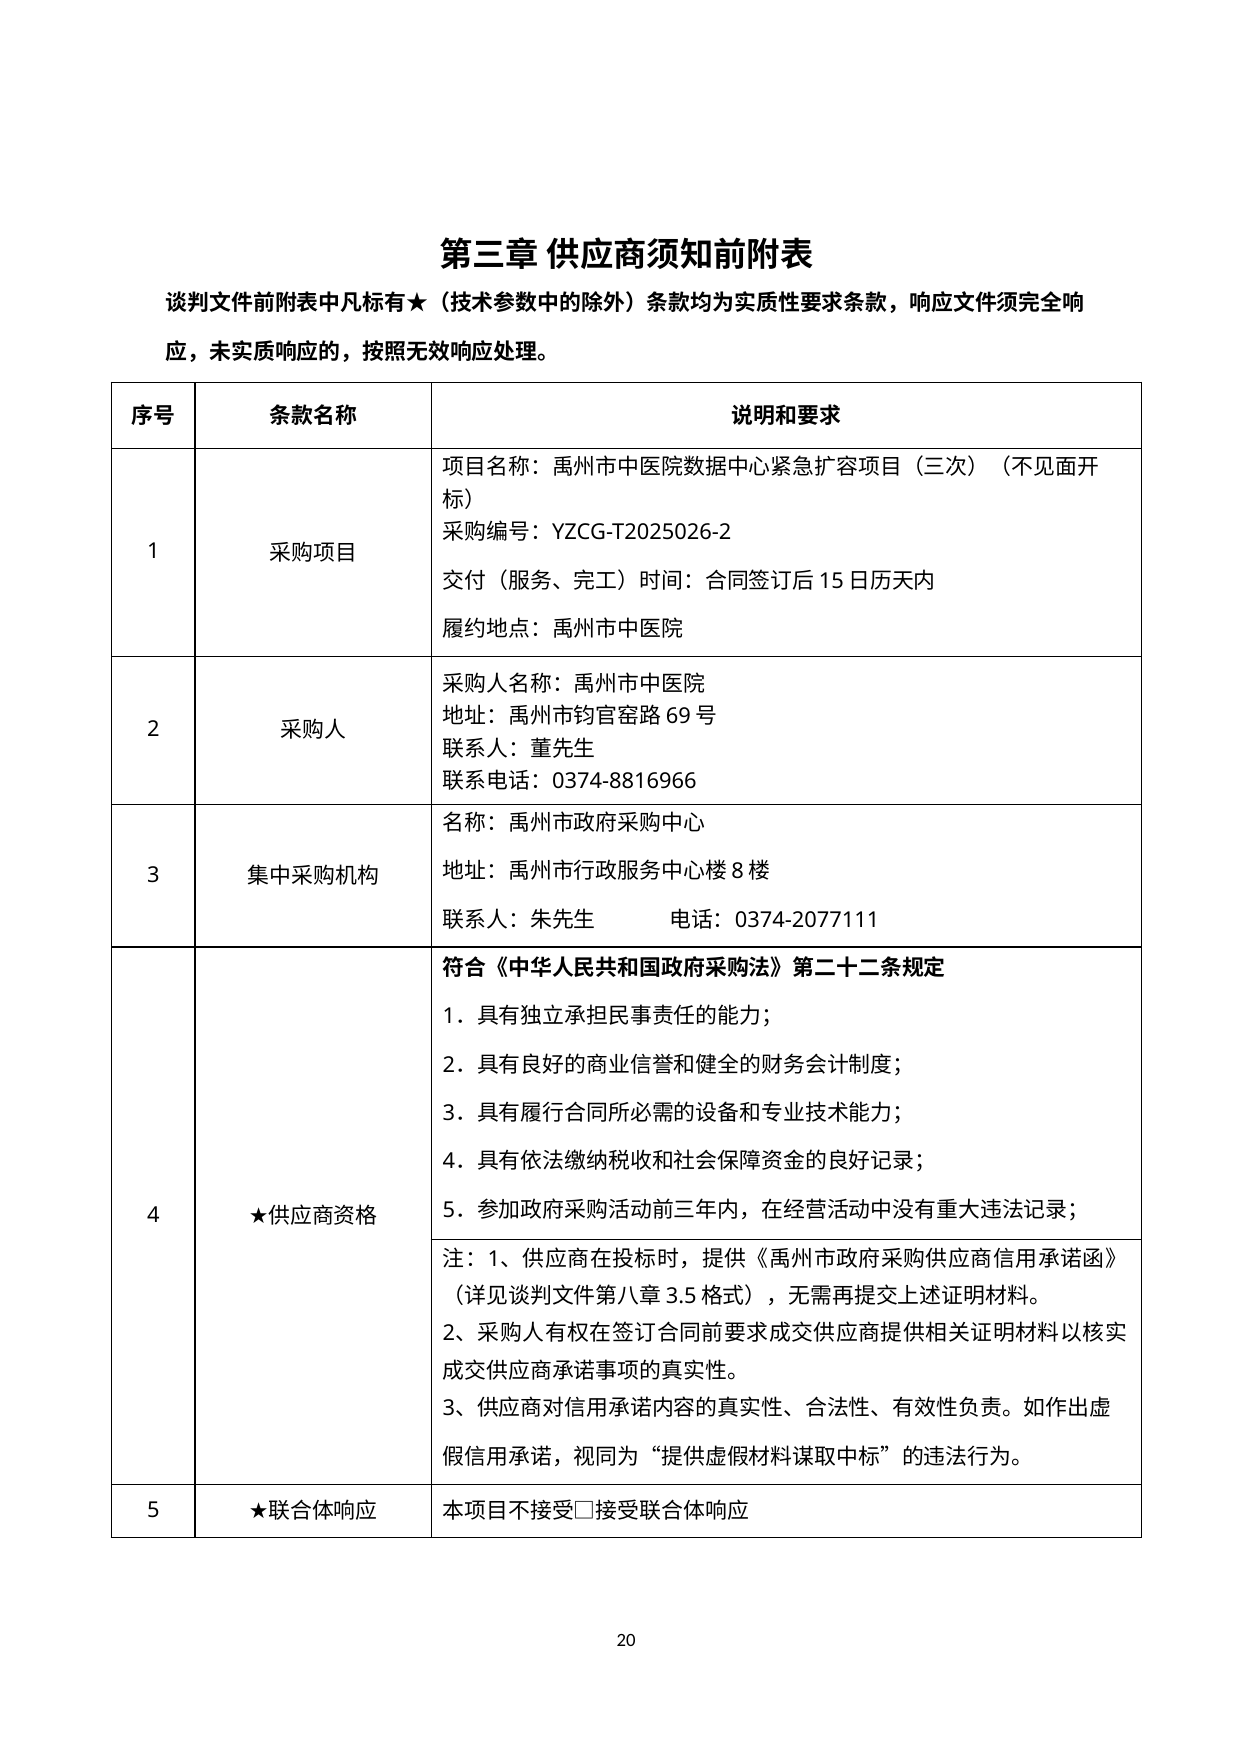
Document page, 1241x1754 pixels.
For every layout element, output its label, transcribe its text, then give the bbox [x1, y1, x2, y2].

table_cell 2 [112, 657, 194, 804]
text 谈判文件前附表中凡标有★（技术参数中的除外）条款均为实质性要求条款，响应文件须完全响应，未实质响应的，按照无效响应处理。 [165, 284, 1088, 366]
table_header 条款名称 [196, 383, 431, 448]
table_cell 4 [112, 948, 194, 1484]
table_cell 本项目不接受□接受联合体响应 [432, 1485, 1141, 1537]
table_cell 5 [112, 1485, 194, 1537]
table_cell 项目名称：禹州市中医院数据中心紧急扩容项目（三次）（不见面开标） 采购编号：YZCG-T2025026-2 交付（服务、完工）时间：合同签订后15日历天内 履约地点：禹州市中医院 [432, 449, 1141, 656]
table_header 序号 [112, 383, 194, 448]
table_cell 注：1、供应商在投标时，提供《禹州市政府采购供应商信用承诺函》（详见谈判文件第八章3.5格式），无需再提交上述证明材料。 2、采购人有权在签订合同前要求成交供应商提供相关证明材料以核实成交供应商承诺事项的真实性。 3、供应商对信用承诺内容的真实性、合法性、有效性负责。如作出虚假信用承诺，视同为“提供虚假材料谋取中标”的违法行为。 [432, 1240, 1141, 1484]
table_cell 采购人名称：禹州市中医院 地址：禹州市钧官窑路69号 联系人：董先生 联系电话：0374-8816966 [432, 657, 1141, 804]
table_cell ★联合体响应 [196, 1485, 431, 1537]
table_cell 集中采购机构 [196, 805, 431, 946]
table_header 说明和要求 [432, 383, 1141, 448]
table_cell 名称：禹州市政府采购中心 地址：禹州市行政服务中心楼8楼 联系人：朱先生 电话：0374-2077111 [432, 805, 1141, 946]
table_cell 符合《中华人民共和国政府采购法》第二十二条规定 1．具有独立承担民事责任的能力； 2．具有良好的商业信誉和健全的财务会计制度； 3．具有履行合同所必需的设备和专业技术能力； 4．具有依法缴纳税收和社会保障资金的良好记录； 5．参加政府采购活动前三年内，在经营活动中没有重大违法记录； [432, 948, 1141, 1238]
text 第三章 供应商须知前附表 [165, 219, 1087, 284]
table_cell 采购项目 [196, 449, 431, 656]
table_cell ★供应商资格 [196, 948, 431, 1484]
table_cell 1 [112, 449, 194, 656]
table_cell 3 [112, 805, 194, 946]
table_cell 采购人 [196, 657, 431, 804]
